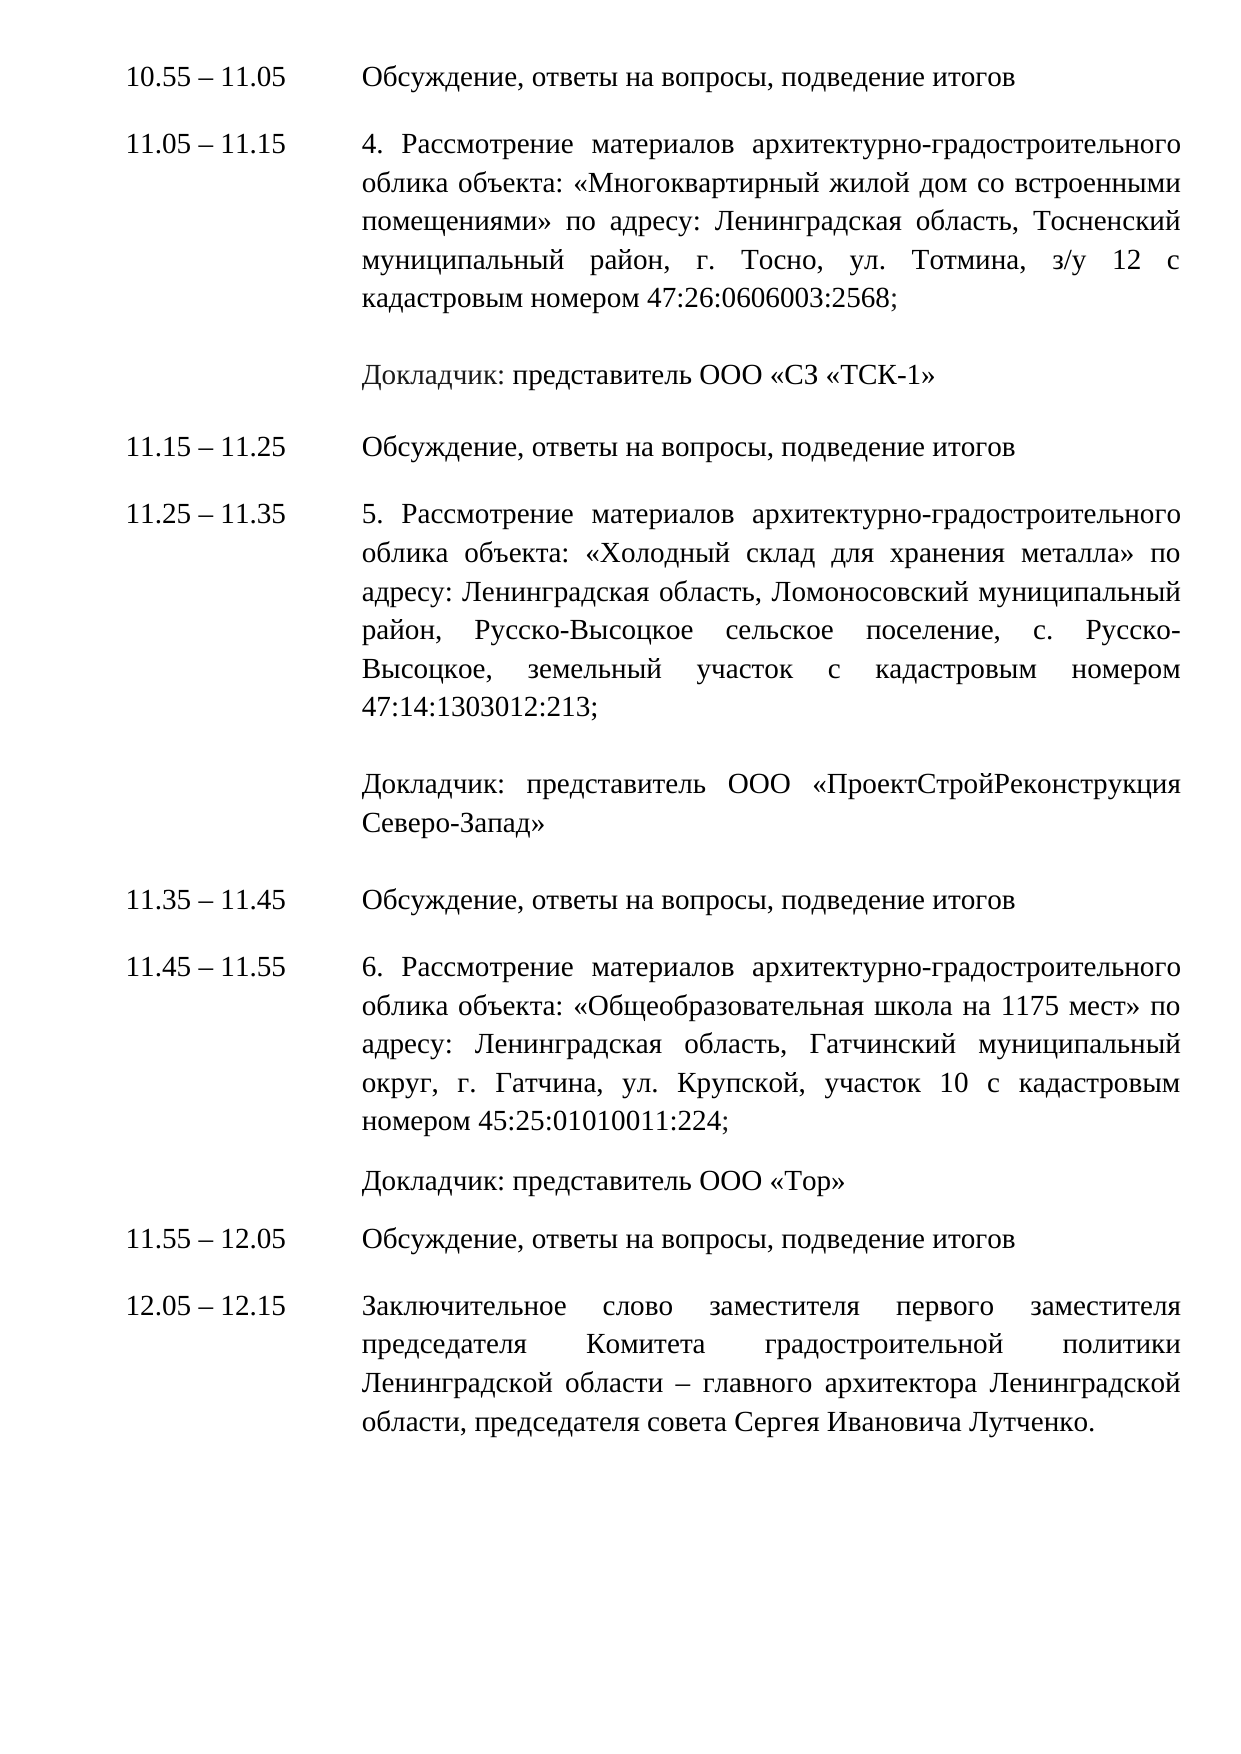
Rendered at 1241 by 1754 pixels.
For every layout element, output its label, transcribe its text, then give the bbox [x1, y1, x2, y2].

table_cell Обсуждение, ответы на вопросы, подведение итогов [354, 59, 1188, 126]
table_cell 11.15 – 11.25 [118, 430, 354, 497]
table_cell Обсуждение, ответы на вопросы, подведение итогов [354, 1221, 1188, 1288]
table_cell Обсуждение, ответы на вопросы, подведение итогов [354, 430, 1188, 497]
table_cell 5. Рассмотрение материалов архитектурно-градостроительного облика объекта: «Холодный склад для хранения металла» по адресу: Ленинградская область, Ломоносовский муниципальный район, Русско-Высоцкое сельское поселение, с. Русско-Высоцкое, земельный участок с кадастровым номером 47:14:1303012:213; Докладчик: представитель ООО «ПроектСтройРеконструкция Северо-Запад» [354, 497, 1188, 882]
table_cell 10.55 – 11.05 [118, 59, 354, 126]
table_cell 11.25 – 11.35 [118, 497, 354, 882]
table_cell 6. Рассмотрение материалов архитектурно-градостроительного облика объекта: «Общеобразовательная школа на 1175 мест» по адресу: Ленинградская область, Гатчинский муниципальный округ, г. Гатчина, ул. Крупской, участок 10 с кадастровым номером 45:25:01010011:224; Докладчик: представитель ООО «Тор» [354, 949, 1188, 1221]
table_cell Заключительное слово заместителя первого заместителя председателя Комитета градостроительной политики Ленинградской области – главного архитектора Ленинградской области, председателя совета Сергея Ивановича Лутченко. [354, 1288, 1188, 1481]
table_cell 12.05 – 12.15 [118, 1288, 354, 1481]
table_cell 4. Рассмотрение материалов архитектурно-градостроительного облика объекта: «Многоквартирный жилой дом со встроенными помещениями» по адресу: Ленинградская область, Тосненский муниципальный район, г. Тосно, ул. Тотмина, з/у 12 с кадастровым номером 47:26:0606003:2568; Докладчик: представитель ООО «СЗ «ТСК-1» [354, 126, 1188, 429]
table_cell 11.05 – 11.15 [118, 126, 354, 429]
table_cell Обсуждение, ответы на вопросы, подведение итогов [354, 882, 1188, 949]
table_cell 11.45 – 11.55 [118, 949, 354, 1221]
table_cell 11.55 – 12.05 [118, 1221, 354, 1288]
table_cell 11.35 – 11.45 [118, 882, 354, 949]
